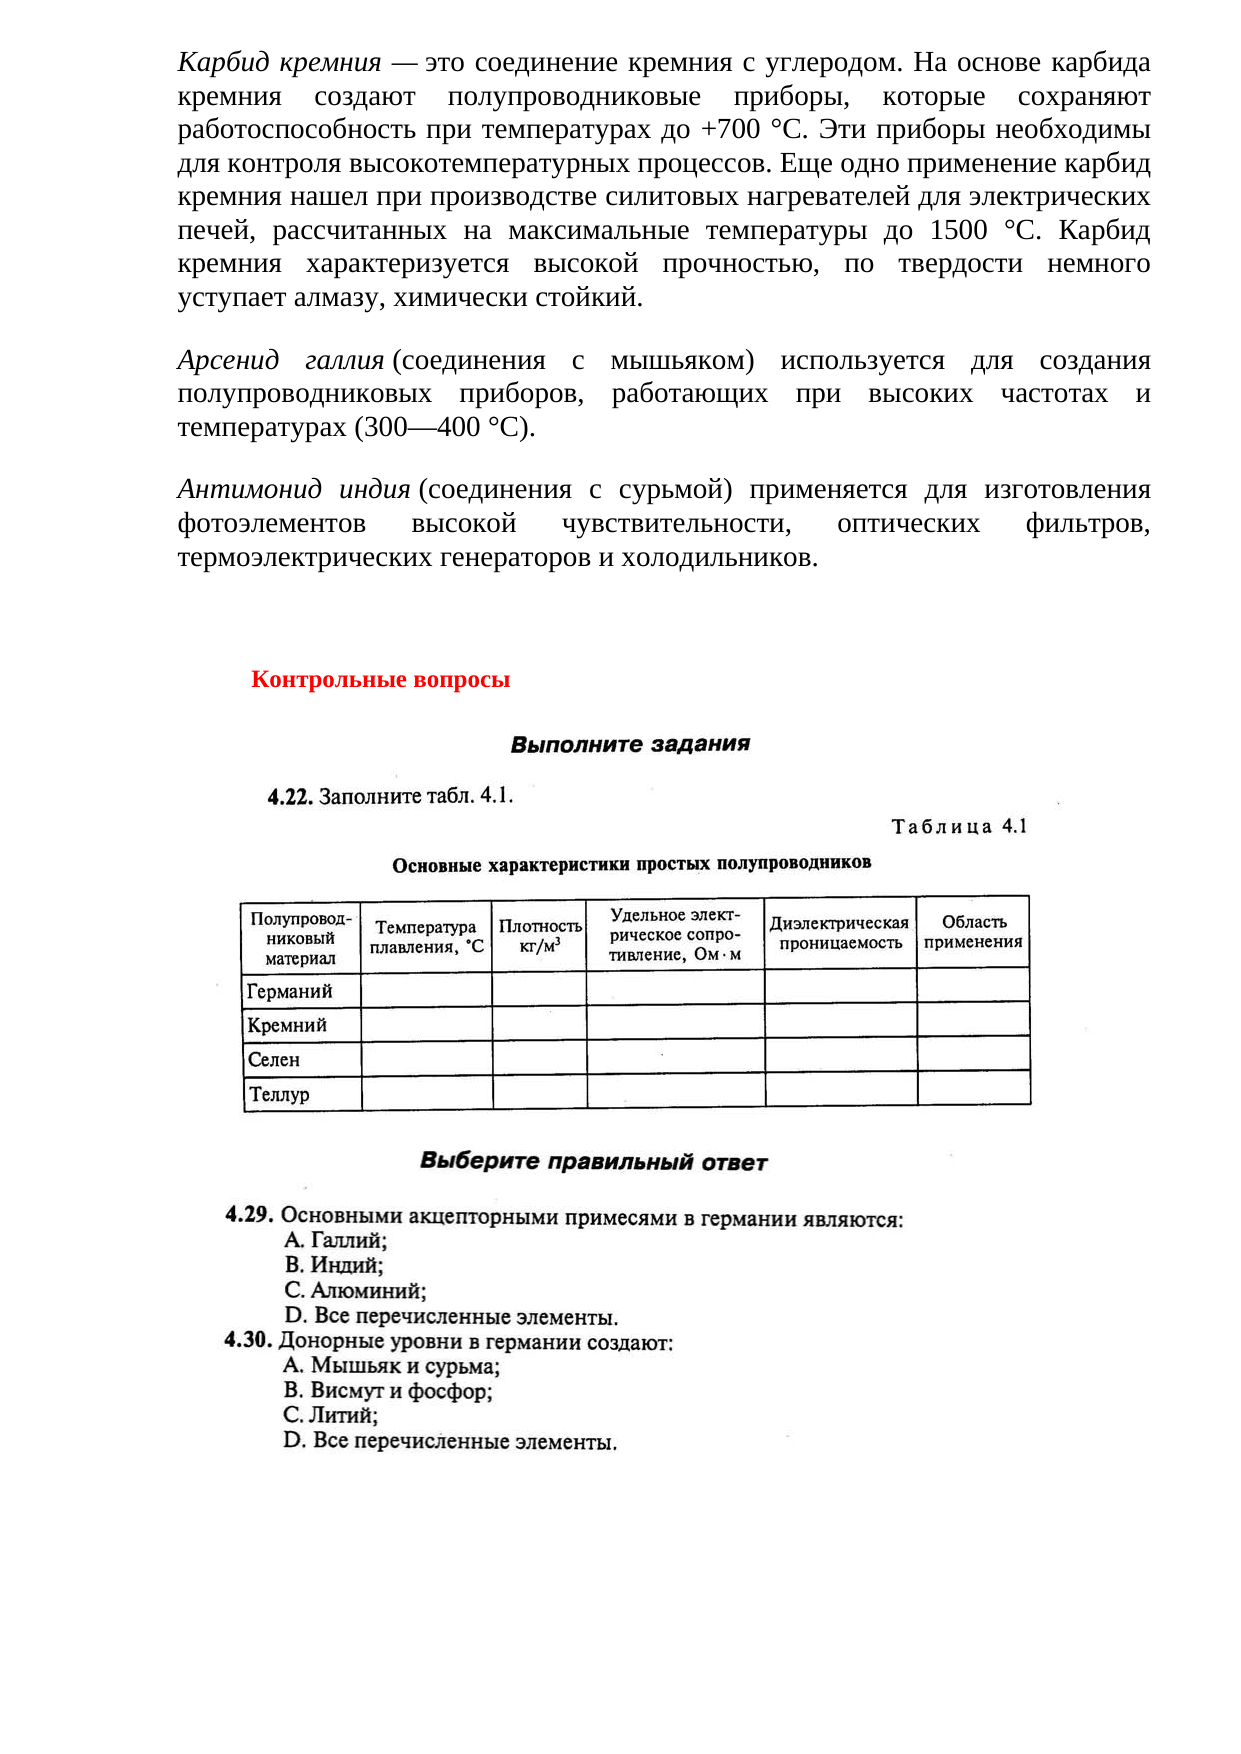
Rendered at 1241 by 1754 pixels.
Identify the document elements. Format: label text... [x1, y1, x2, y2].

picture [193, 726, 1104, 1464]
text Арсенид галлия (соединения с мышьяком) используется для создания полупроводниковых приборов, работающих при высоких частотах и температурах (300—400 °С). [177, 342, 1152, 442]
text Антимонид индия (соединения с сурьмой) применяется для изготовления фотоэлементов высокой чувствительности, оптических фильтров, термоэлектрических генераторов и холодильников. [177, 472, 1152, 572]
text Контрольные вопросы [177, 664, 1152, 692]
text Карбид кремния — это соединение кремния с углеродом. На основе карбида кремния создают полупроводниковые приборы, которые сохраняют работоспособность при температурах до +700 °С. Эти приборы необходимы для контроля высокотемпературных процессов. Еще одно применение карбид кремния нашел при производстве силитовых нагревателей для электрических печей, рассчитанных на максимальные температуры до 1500 °С. Карбид кремния характеризуется высокой прочностью, по твердости немного уступает алмазу, химически стойкий. [177, 44, 1152, 313]
